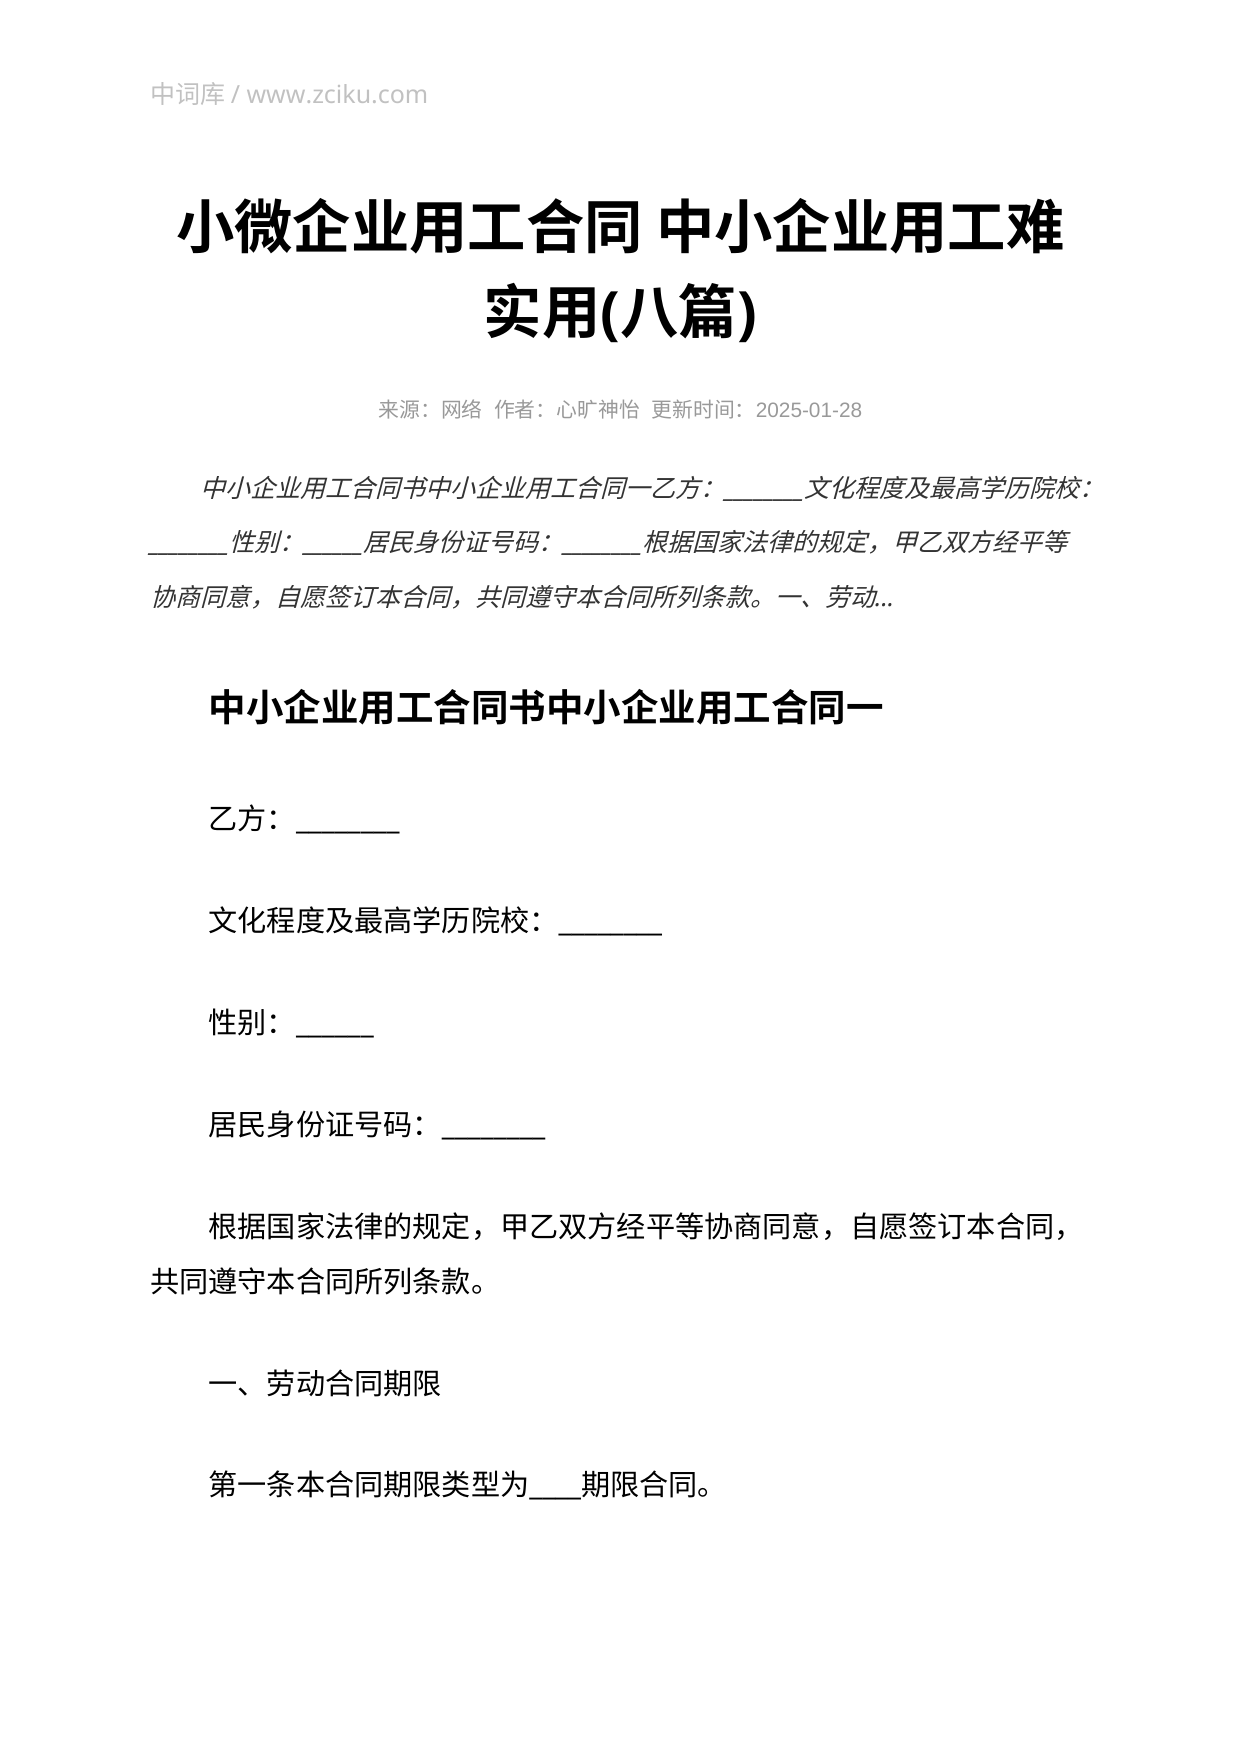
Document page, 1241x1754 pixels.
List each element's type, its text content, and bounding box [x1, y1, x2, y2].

text 第一条本合同期限类型为____期限合同。 [150, 1462, 1090, 1504]
subtitle 小微企业用工合同 中小企业用工难实用(八篇) [150, 181, 1090, 351]
text 中小企业用工合同书中小企业用工合同一 [150, 678, 1090, 732]
text 来源：网络 作者：心旷神怡 更新时间：2025-01-28 [150, 397, 1090, 421]
text 文化程度及最高学历院校：________ [150, 898, 1090, 940]
text 中小企业用工合同书中小企业用工合同一乙方：________文化程度及最高学历院校：________性别：______居民身份证号码：________根据国家法律的规定，甲乙双方经平等协商同意，自愿签订本合同，共同遵守本合同所列条款。一、劳动... [150, 468, 1090, 613]
text 性别：______ [150, 999, 1090, 1042]
text 根据国家法律的规定，甲乙双方经平等协商同意，自愿签订本合同，共同遵守本合同所列条款。 [150, 1203, 1090, 1301]
text 一、劳动合同期限 [150, 1360, 1090, 1402]
text 乙方：________ [150, 796, 1090, 838]
text 居民身份证号码：________ [150, 1102, 1090, 1144]
